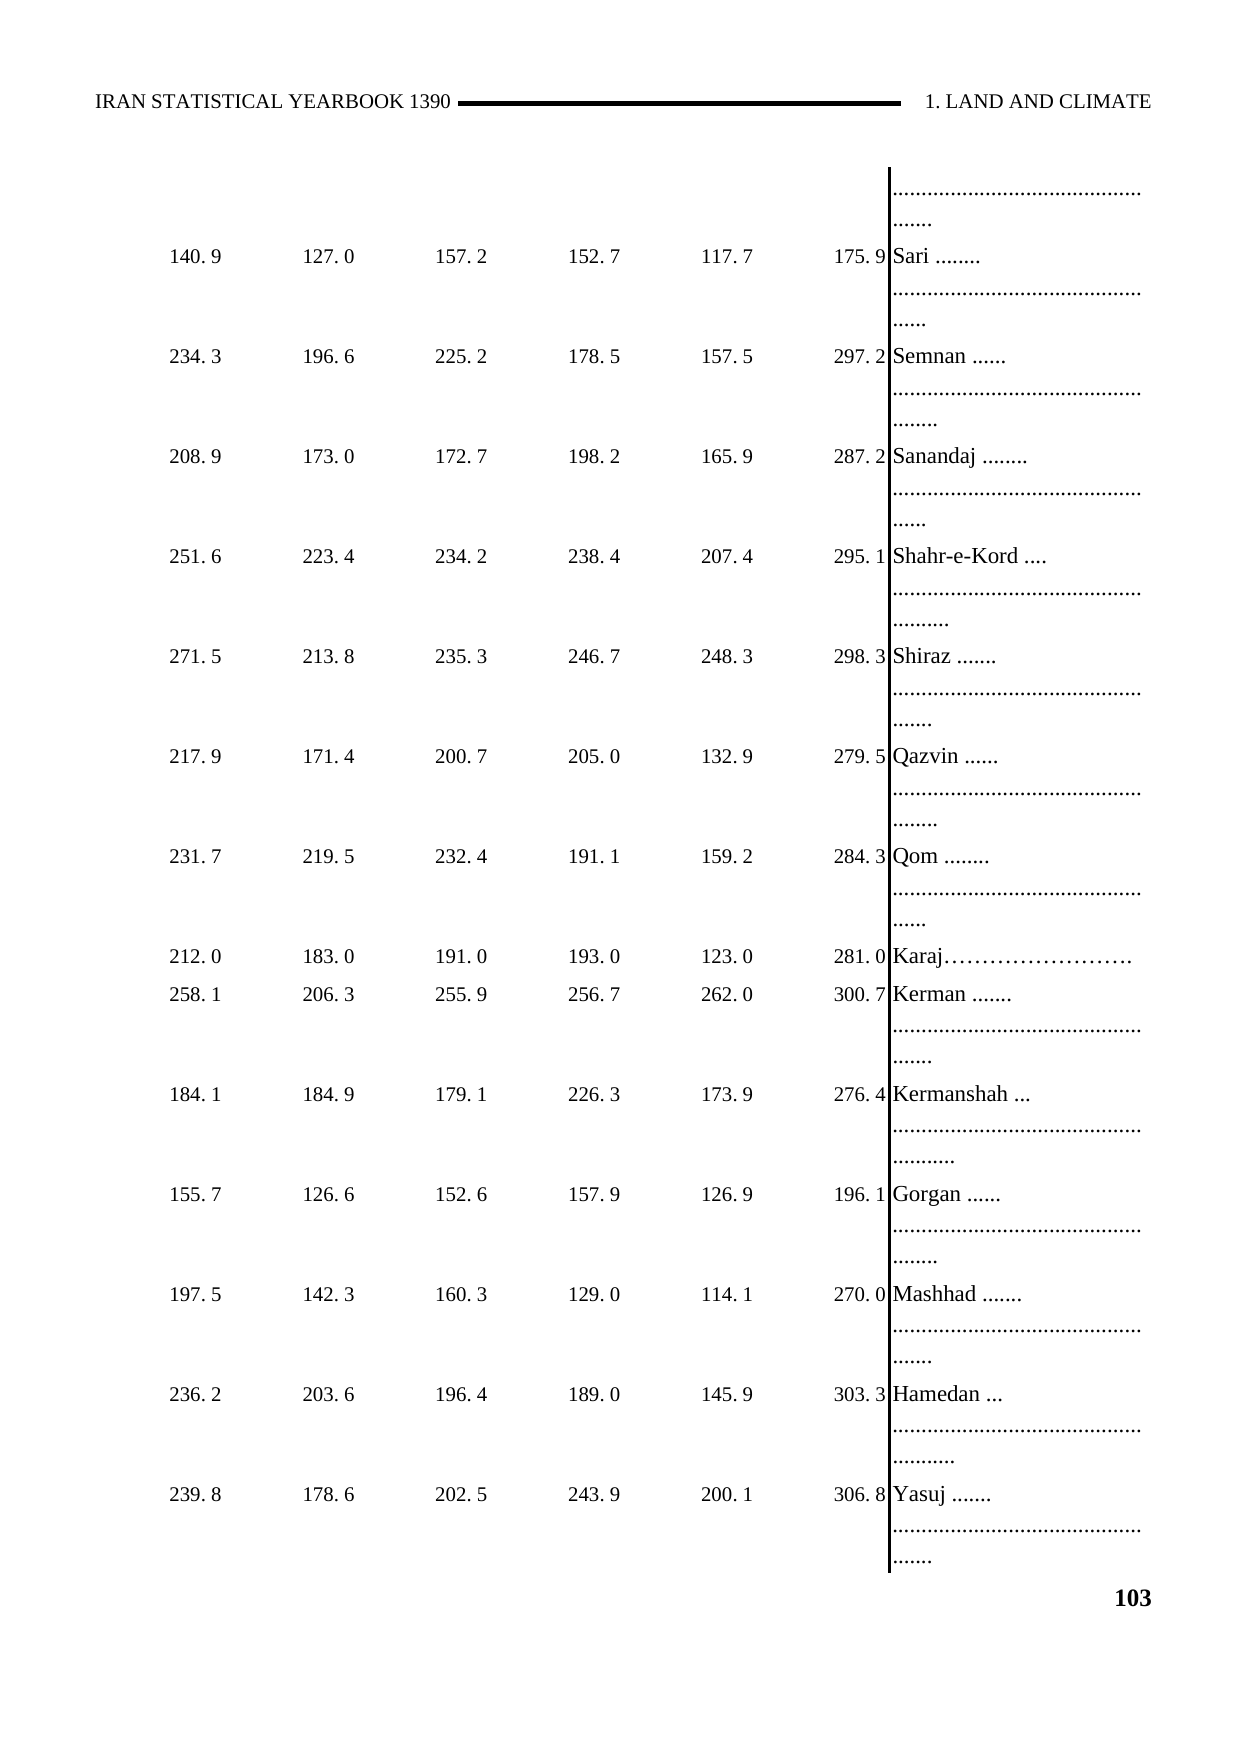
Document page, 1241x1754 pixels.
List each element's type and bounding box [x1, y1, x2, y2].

table_header [87, 163, 1155, 1578]
